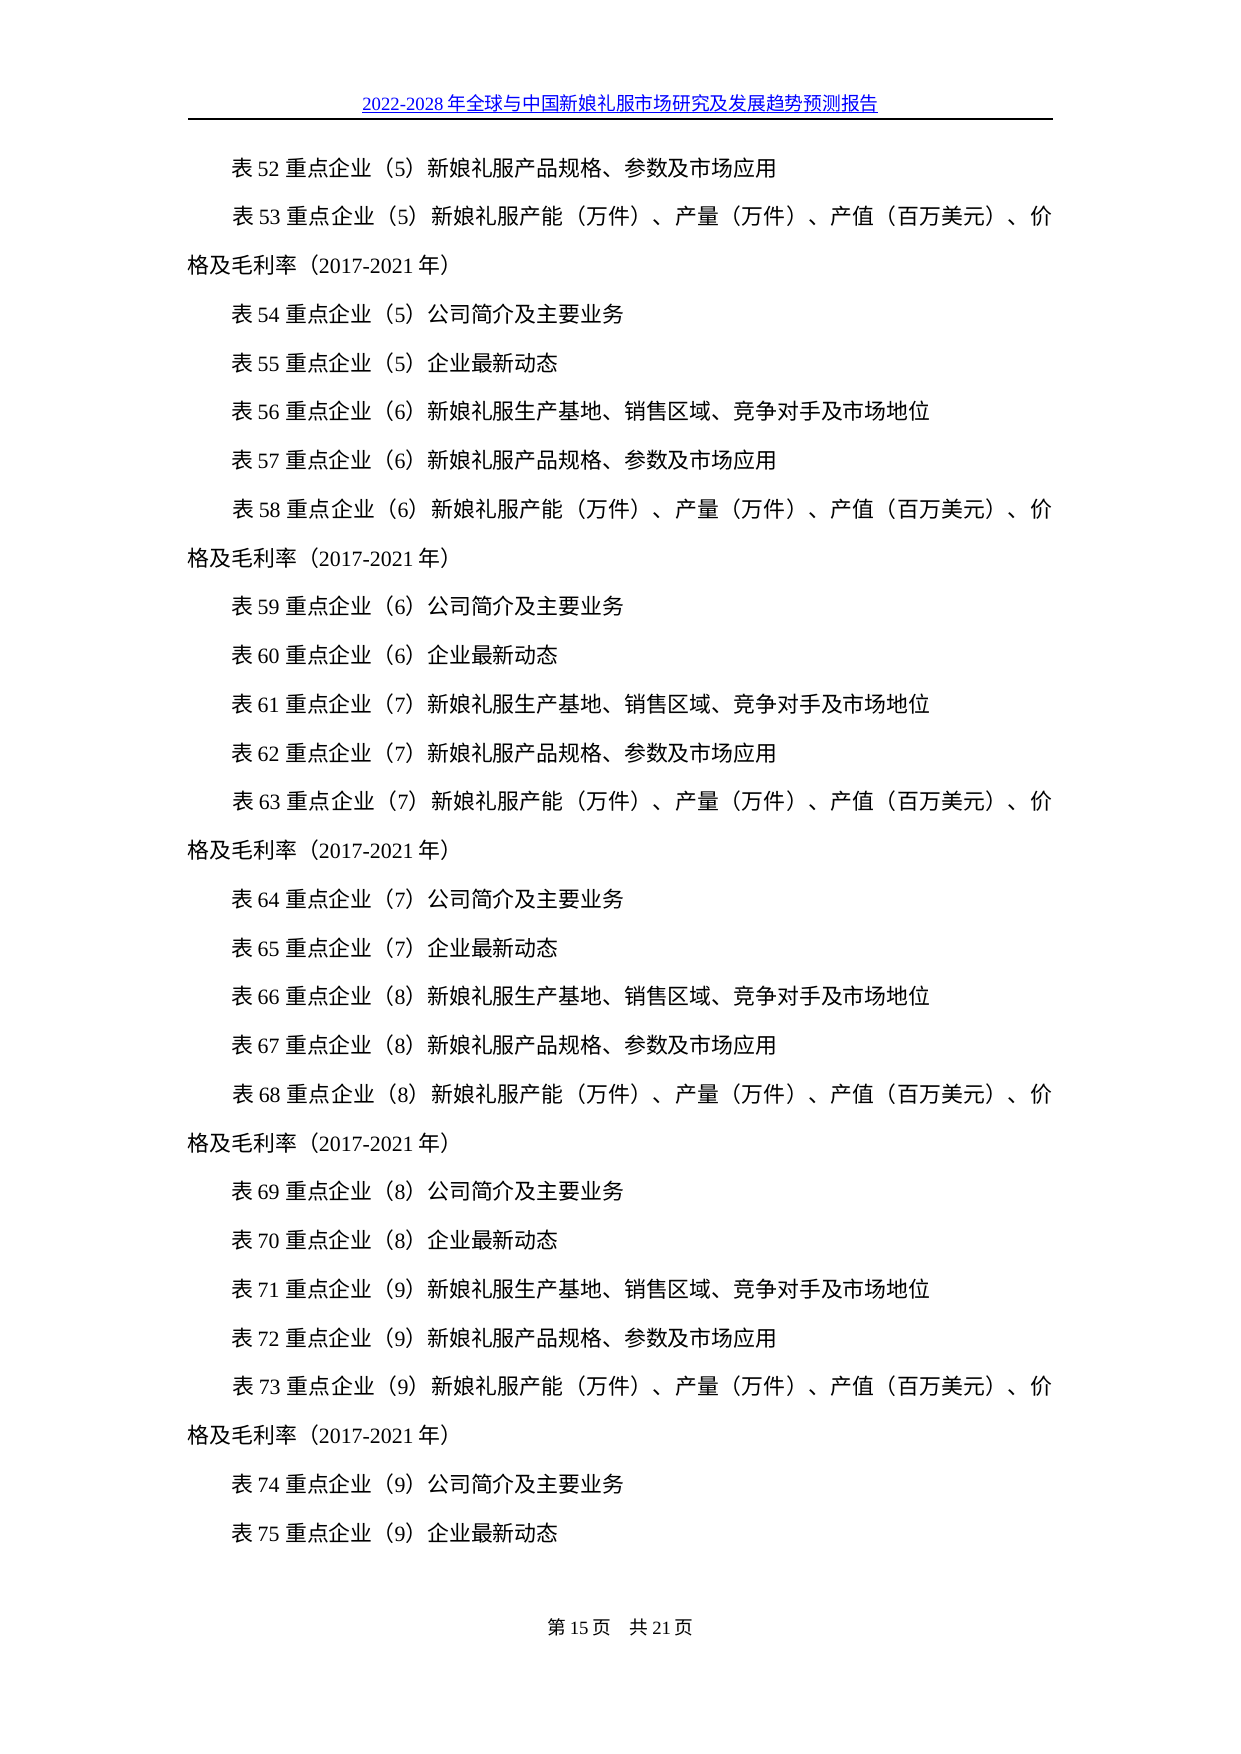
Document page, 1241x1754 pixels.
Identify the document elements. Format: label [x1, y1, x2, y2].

text [187, 150, 1053, 1548]
